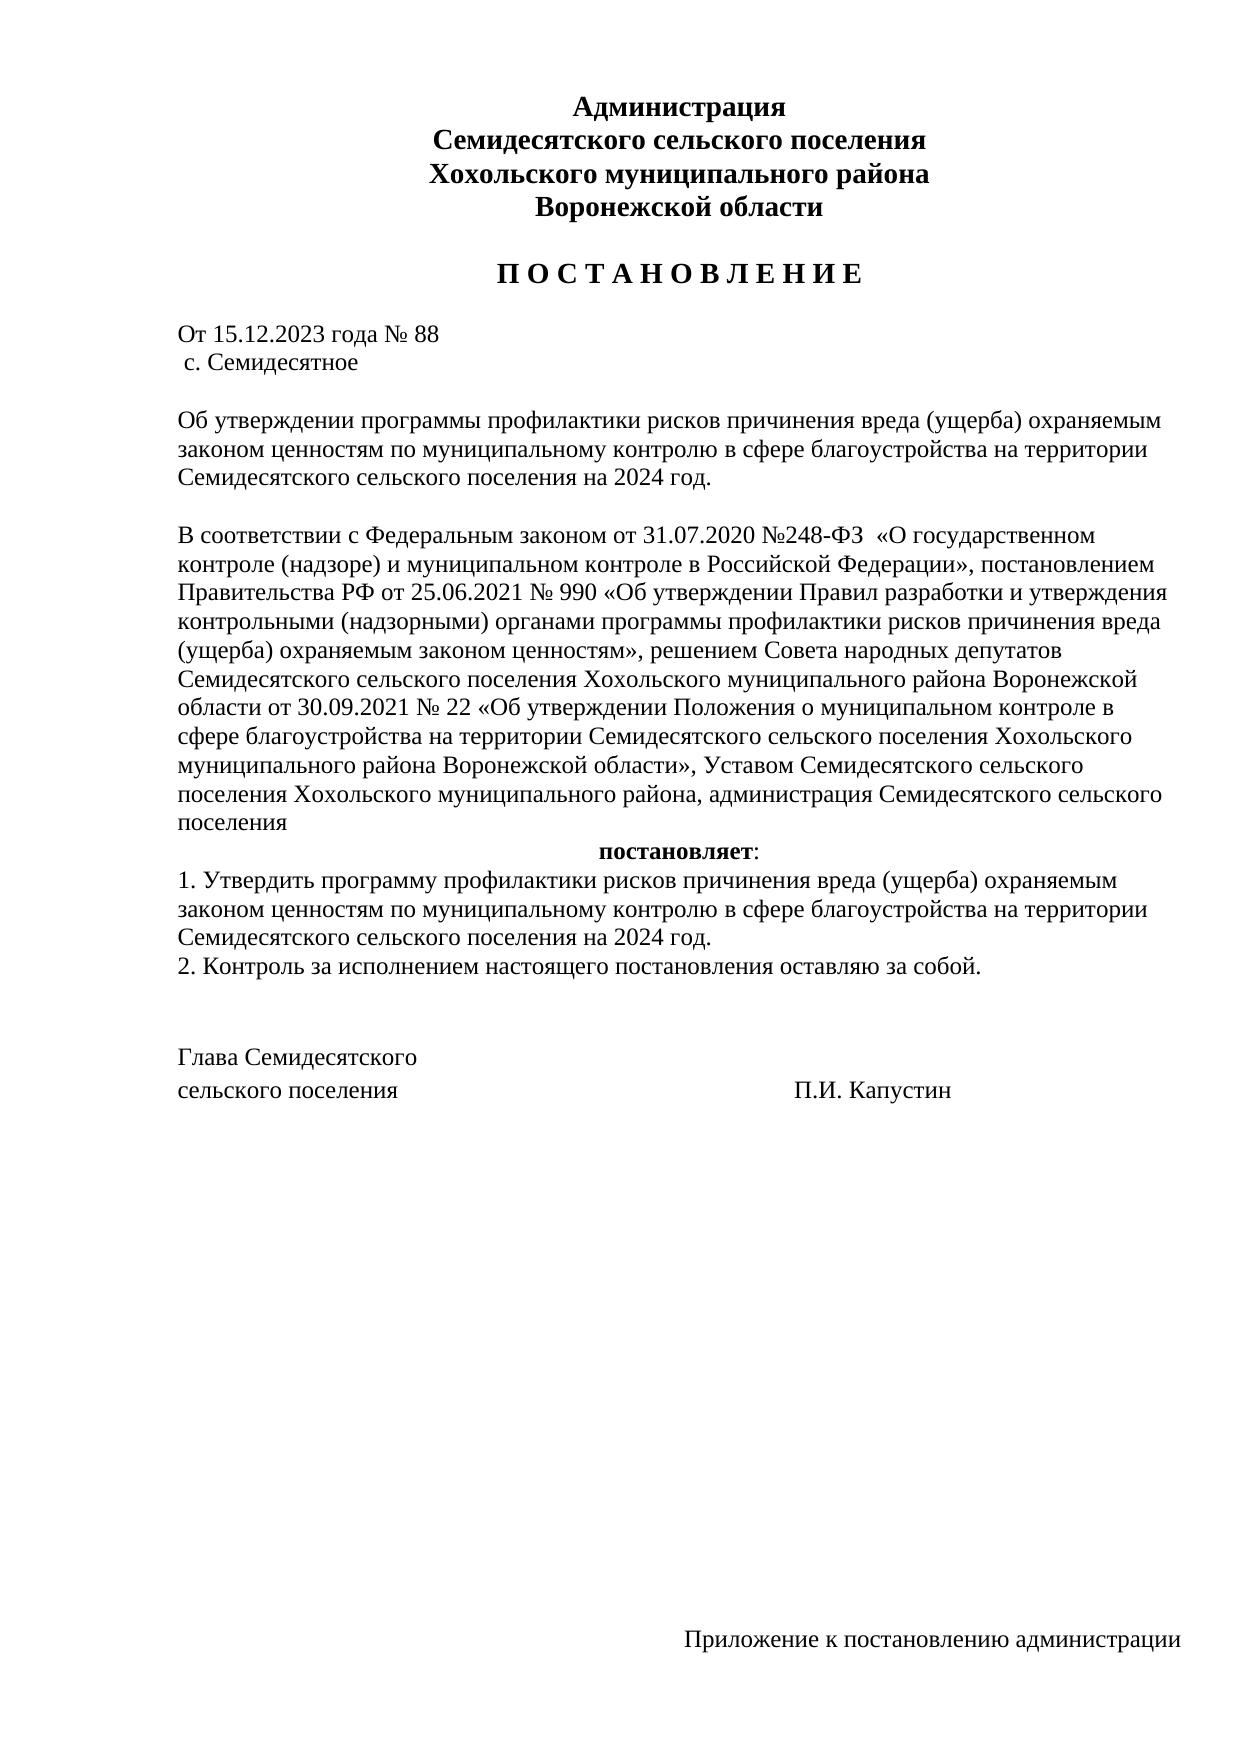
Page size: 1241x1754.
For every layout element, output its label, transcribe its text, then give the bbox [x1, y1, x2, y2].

text Хохольского муниципального района [177, 156, 1181, 189]
text Семидесятского сельского поселения [177, 122, 1181, 156]
text Администрация [177, 89, 1181, 122]
text От 15.12.2023 года № 88 [177, 319, 1181, 347]
table_header П.И. Капустин [783, 1009, 1163, 1107]
text с. Семидесятное [177, 347, 1181, 376]
text постановляет: [177, 836, 1181, 865]
text Воронежской области [177, 189, 1181, 223]
table_header Глава Семидесятского сельского поселения [166, 1009, 783, 1107]
text 1. Утвердить программу профилактики рисков причинения вреда (ущерба) охраняемым законом ценностям по муниципальному контролю в сфере благоустройства на территории Семидесятского сельского поселения на 2024 год. [177, 865, 1181, 951]
text Приложение к постановлению администрации [177, 1624, 1181, 1653]
text Об утверждении программы профилактики рисков причинения вреда (ущерба) охраняемым законом ценностям по муниципальному контролю в сфере благоустройства на территории Семидесятского сельского поселения на 2024 год. [177, 405, 1181, 491]
text В соответствии с Федеральным законом от 31.07.2020 №248-ФЗ «О государственном контроле (надзоре) и муниципальном контроле в Российской Федерации», постановлением Правительства РФ от 25.06.2021 № 990 «Об утверждении Правил разработки и утверждения контрольными (надзорными) органами программы профилактики рисков причинения вреда (ущерба) охраняемым законом ценностям», решением Совета народных депутатов Семидесятского сельского поселения Хохольского муниципального района Воронежской области от 30.09.2021 № 22 «Об утверждении Положения о муниципальном контроле в сфере благоустройства на территории Семидесятского сельского поселения Хохольского муниципального района Воронежской области», Уставом Семидесятского сельского поселения Хохольского муниципального района, администрация Семидесятского сельского поселения [177, 520, 1181, 836]
text 2. Контроль за исполнением настоящего постановления оставляю за собой. [177, 951, 1181, 980]
text П О С Т А Н О В Л Е Н И Е [177, 256, 1181, 290]
